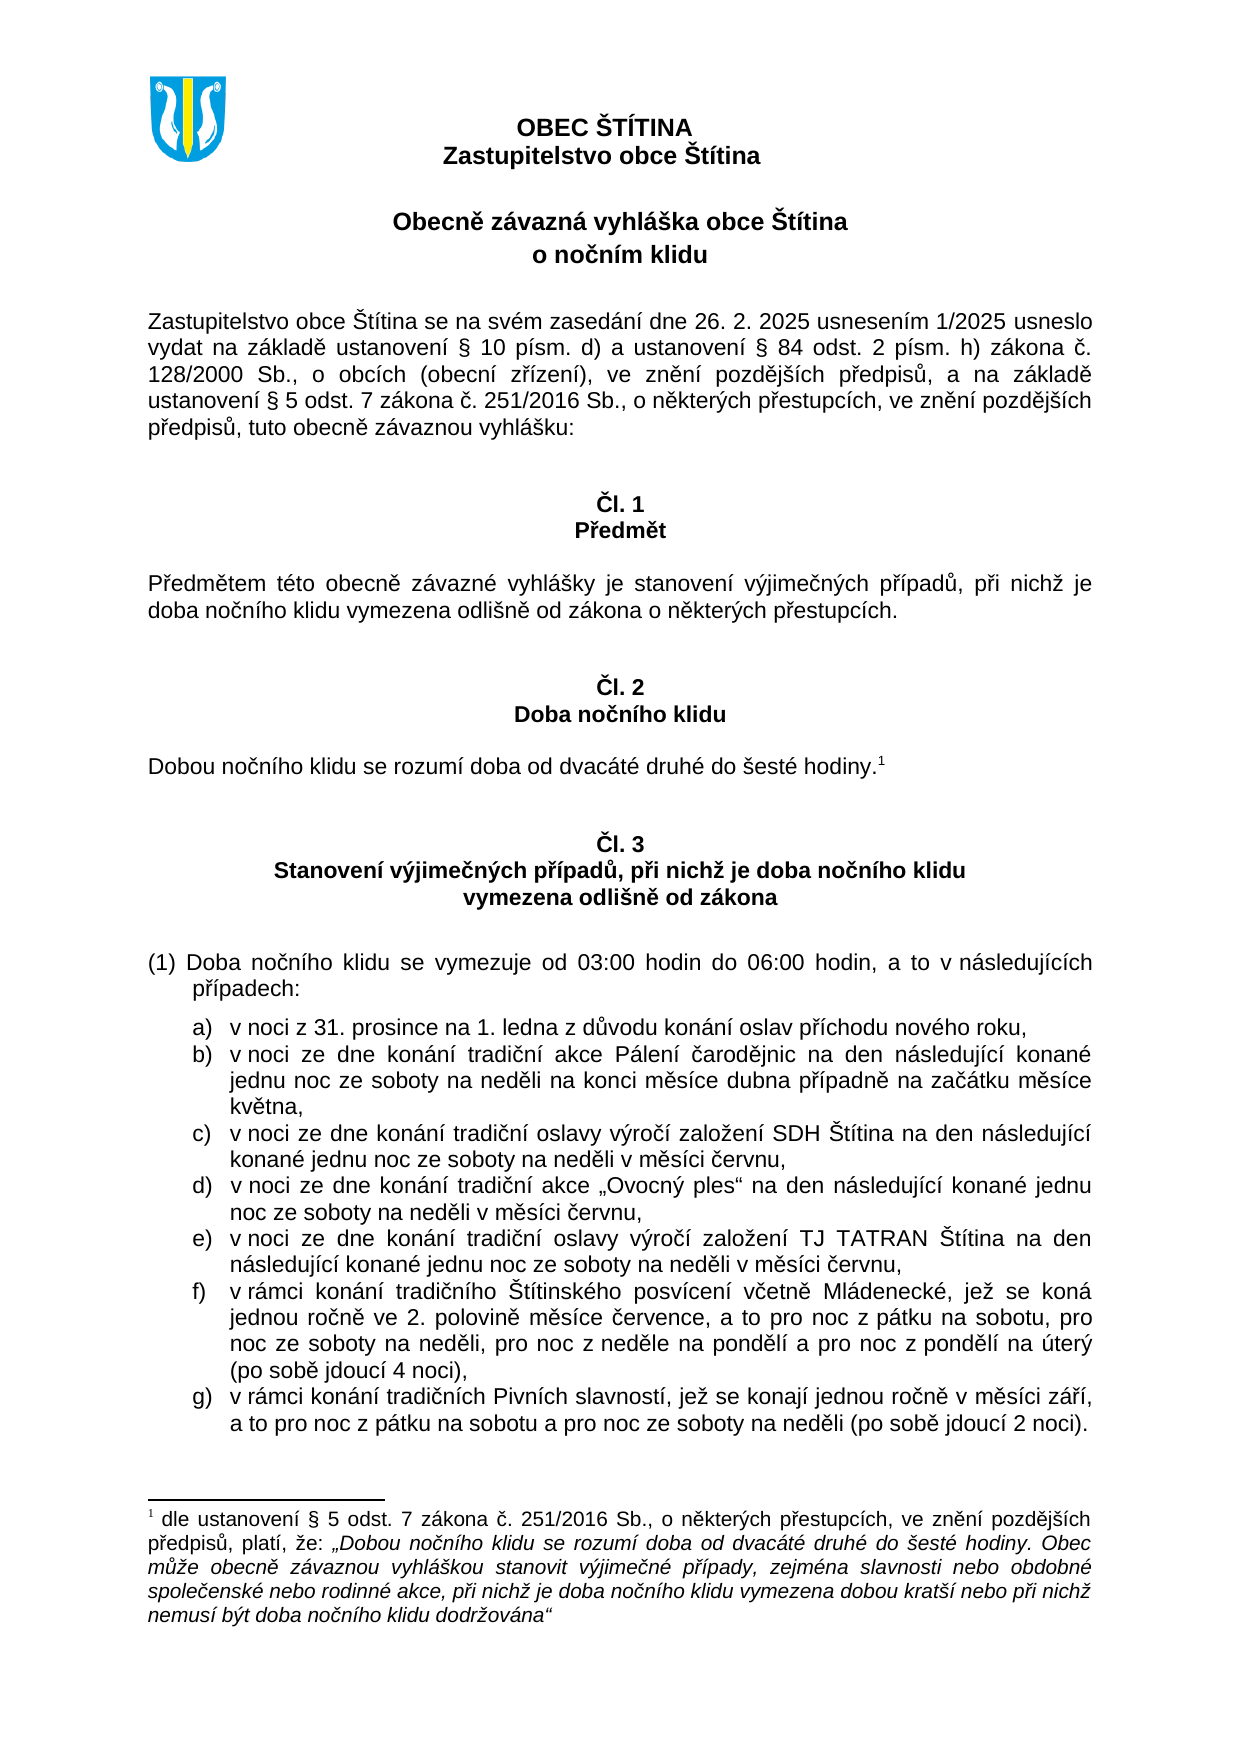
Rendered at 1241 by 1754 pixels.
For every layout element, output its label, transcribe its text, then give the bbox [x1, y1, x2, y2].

text Předmětem této obecně závazné vyhlášky je stanovení výjimečných případů, při nichž je doba nočního klidu vymezena odlišně od zákona o některých přestupcích. [148, 570, 1093, 623]
text Zastupitelstvo obce Štítina [369, 141, 1093, 170]
list v noci ze dne konání tradiční akce Pálení čarodějnic na den následující konané jednu noc ze soboty na neděli na konci měsíce dubna případně na začátku měsíce května, [192, 1041, 1093, 1119]
list v noci ze dne konání tradiční akce „Ovocný ples“ na den následující konané jednu noc ze soboty na neděli v měsíci červnu, [192, 1172, 1093, 1225]
text Zastupitelstvo obce Štítina se na svém zasedání dne 26. 2. 2025 usnesením 1/2025 usneslo vydat na základě ustanovení § 10 písm. d) a ustanovení § 84 odst. 2 písm. h) zákona č. 128/2000 Sb., o obcích (obecní zřízení), ve znění pozdějších předpisů, a na základě ustanovení § 5 odst. 7 zákona č. 251/2016 Sb., o některých přestupcích, ve znění pozdějších předpisů, tuto obecně závaznou vyhlášku: [148, 308, 1093, 440]
picture [147, 73, 229, 165]
list v rámci konání tradičního Štítinského posvícení včetně Mládenecké, jež se koná jednou ročně ve 2. polovině měsíce července, a to pro noc z pátku na sobotu, pro noc ze soboty na neděli, pro noc z neděle na pondělí a pro noc z pondělí na úterý (po sobě jdoucí 4 noci), [192, 1278, 1093, 1383]
text Čl. 1 [148, 491, 1093, 517]
text Čl. 2 [148, 674, 1093, 701]
list v noci ze dne konání tradiční oslavy výročí založení TJ TATRAN Štítina na den následující konané jednu noc ze soboty na neděli v měsíci červnu, [192, 1225, 1093, 1278]
list v noci z 31. prosince na 1. ledna z důvodu konání oslav příchodu nového roku, [192, 1014, 1093, 1041]
list v noci ze dne konání tradiční oslavy výročí založení SDH Štítina na den následující konané jednu noc ze soboty na neděli v měsíci červnu, [192, 1119, 1093, 1172]
list v rámci konání tradičních Pivních slavností, jež se konají jednou ročně v měsíci září, a to pro noc z pátku na sobotu a pro noc ze soboty na neděli (po sobě jdoucí 2 noci). [192, 1383, 1093, 1436]
text Předmět [148, 517, 1093, 544]
text Doba nočního klidu [148, 701, 1093, 727]
text vymezena odlišně od zákona [148, 884, 1093, 910]
text Stanovení výjimečných případů, při nichž je doba nočního klidu [148, 857, 1093, 884]
text (1) Doba nočního klidu se vymezuje od 03:00 hodin do 06:00 hodin, a to v následujících případech: [148, 949, 1093, 1002]
text o nočním klidu [148, 240, 1093, 269]
text Čl. 3 [148, 831, 1093, 857]
subtitle OBEC ŠTÍTINA [443, 112, 1093, 141]
text Obecně závazná vyhláška obce Štítina [148, 207, 1093, 236]
text Dobou nočního klidu se rozumí doba od dvacáté druhé do šesté hodiny. [148, 753, 1093, 780]
